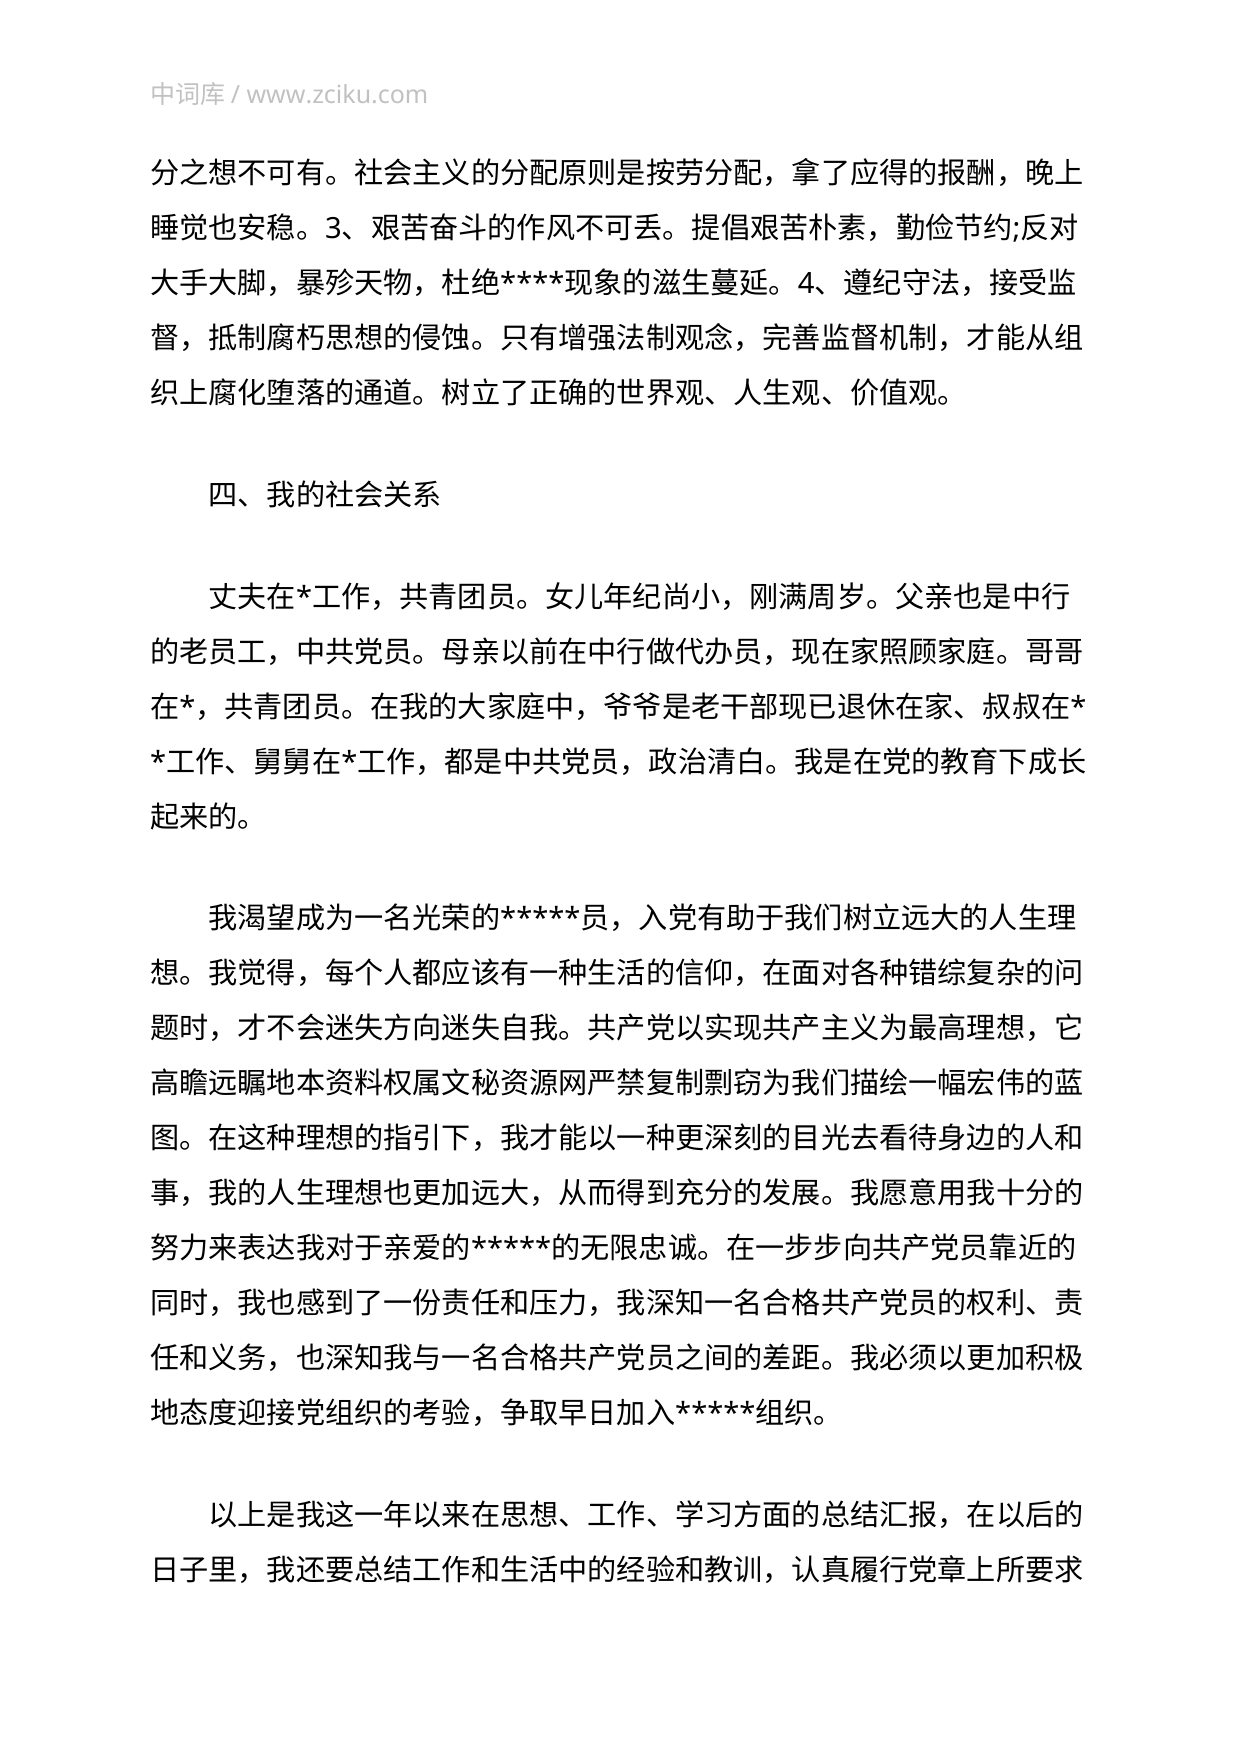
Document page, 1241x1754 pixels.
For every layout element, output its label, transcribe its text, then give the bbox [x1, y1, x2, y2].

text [150, 150, 1090, 412]
text 丈夫在*工作，共青团员。女儿年纪尚小，刚满周岁。父亲也是中行的老员工，中共党员。母亲以前在中行做代办员，现在家照顾家庭。哥哥在*，共青团员。在我的大家庭中，爷爷是老干部现已退休在家、叔叔在**工作、舅舅在*工作，都是中共党员，政治清白。我是在党的教育下成长起来的。 [150, 573, 1090, 836]
text 四、我的社会关系 [150, 472, 1090, 514]
text 我渴望成为一名光荣的*****员，入党有助于我们树立远大的人生理想。我觉得，每个人都应该有一种生活的信仰，在面对各种错综复杂的问题时，才不会迷失方向迷失自我。共产党以实现共产主义为最高理想，它高瞻远瞩地本资料权属文秘资源网严禁复制剽窃为我们描绘一幅宏伟的蓝图。在这种理想的指引下，我才能以一种更深刻的目光去看待身边的人和事，我的人生理想也更加远大，从而得到充分的发展。我愿意用我十分的努力来表达我对于亲爱的*****的无限忠诚。在一步步向共产党员靠近的同时，我也感到了一份责任和压力，我深知一名合格共产党员的权利、责任和义务，也深知我与一名合格共产党员之间的差距。我必须以更加积极地态度迎接党组织的考验，争取早日加入*****组织。 [150, 895, 1090, 1432]
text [150, 1491, 1090, 1588]
